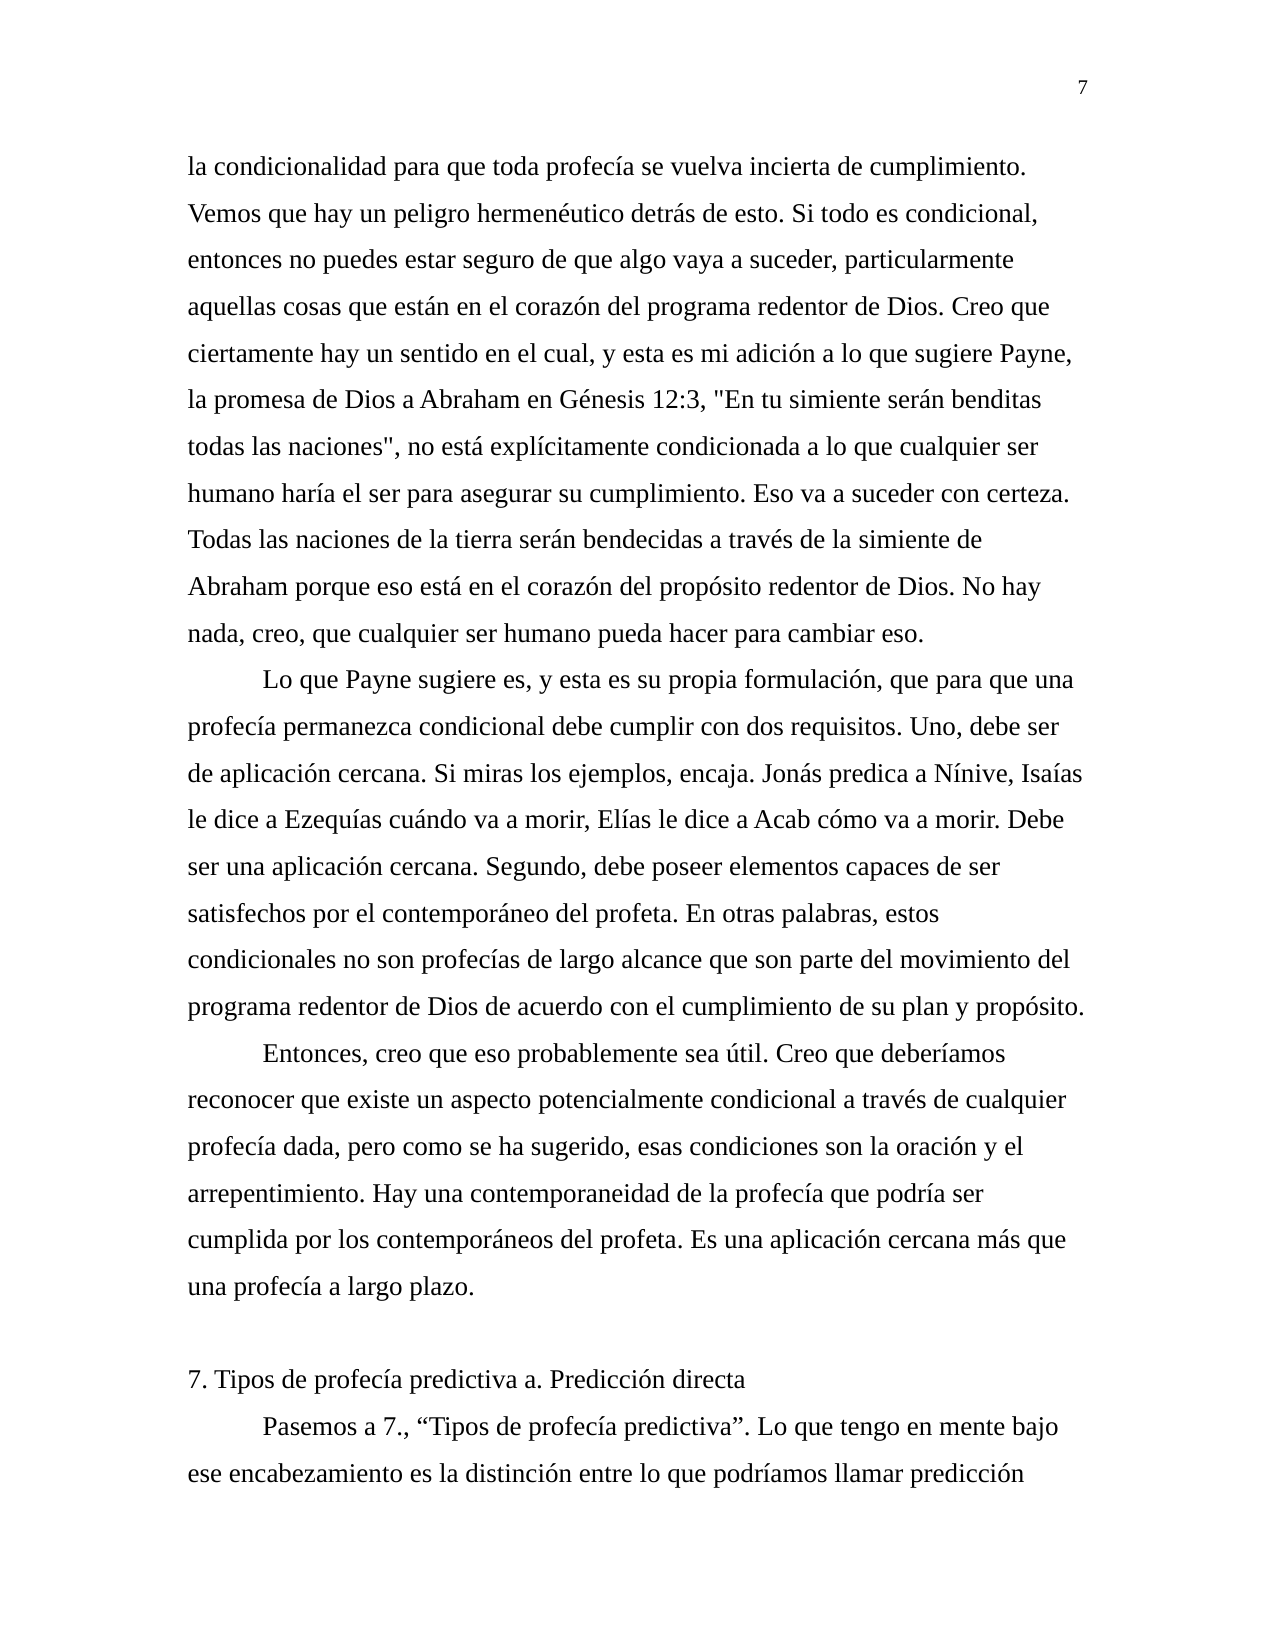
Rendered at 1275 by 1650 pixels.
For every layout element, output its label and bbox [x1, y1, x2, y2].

text [187, 150, 1087, 1394]
text [187, 1410, 1087, 1488]
